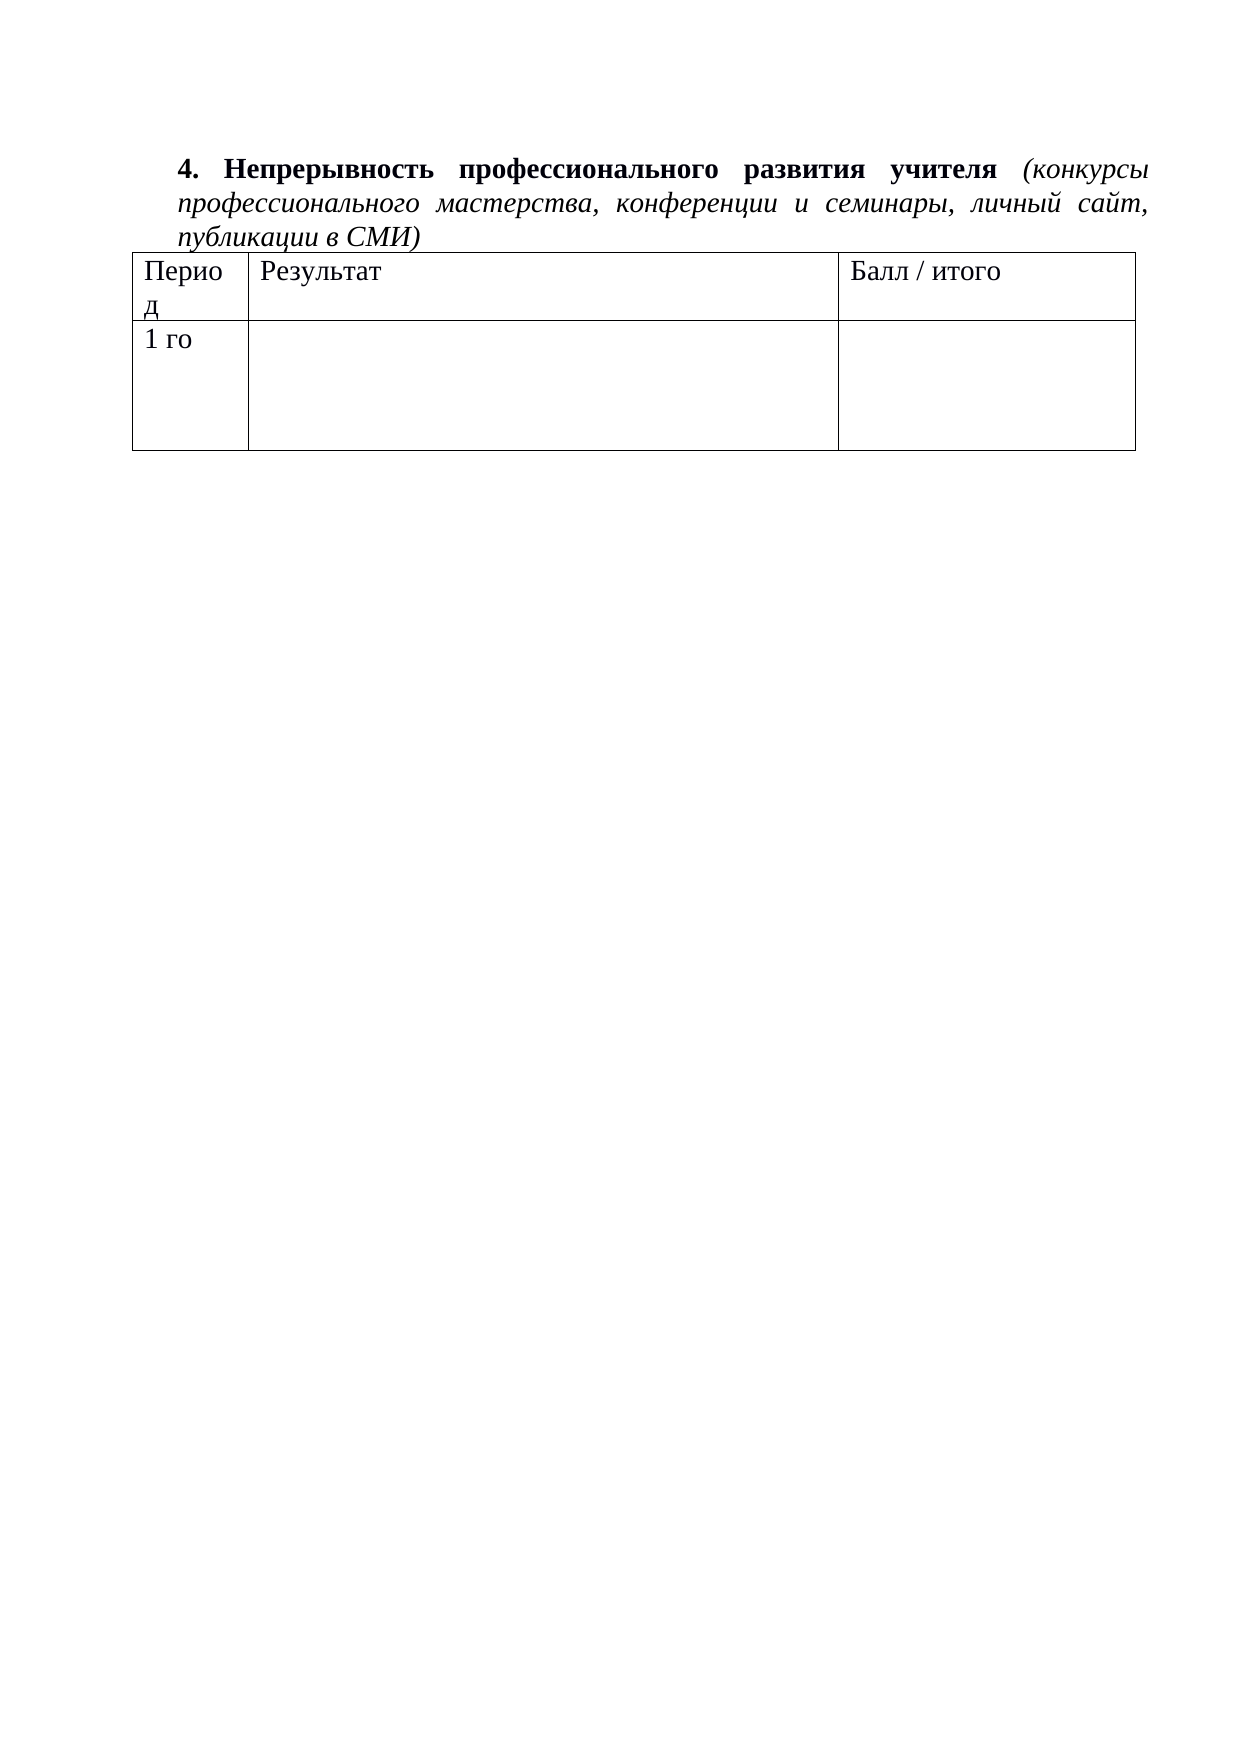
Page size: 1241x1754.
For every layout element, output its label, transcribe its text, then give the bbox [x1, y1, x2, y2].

table_header Балл / итого [839, 253, 1135, 320]
table_header Период [133, 253, 248, 320]
table_cell [839, 321, 1135, 450]
text 4. Непрерывность профессионального развития учителя (конкурсы профессионального мастерства, конференции и семинары, личный сайт, публикации в СМИ) [177, 152, 1152, 252]
table_cell 1 го [133, 321, 248, 450]
table_header Результат [249, 253, 838, 320]
table_cell [249, 321, 838, 450]
